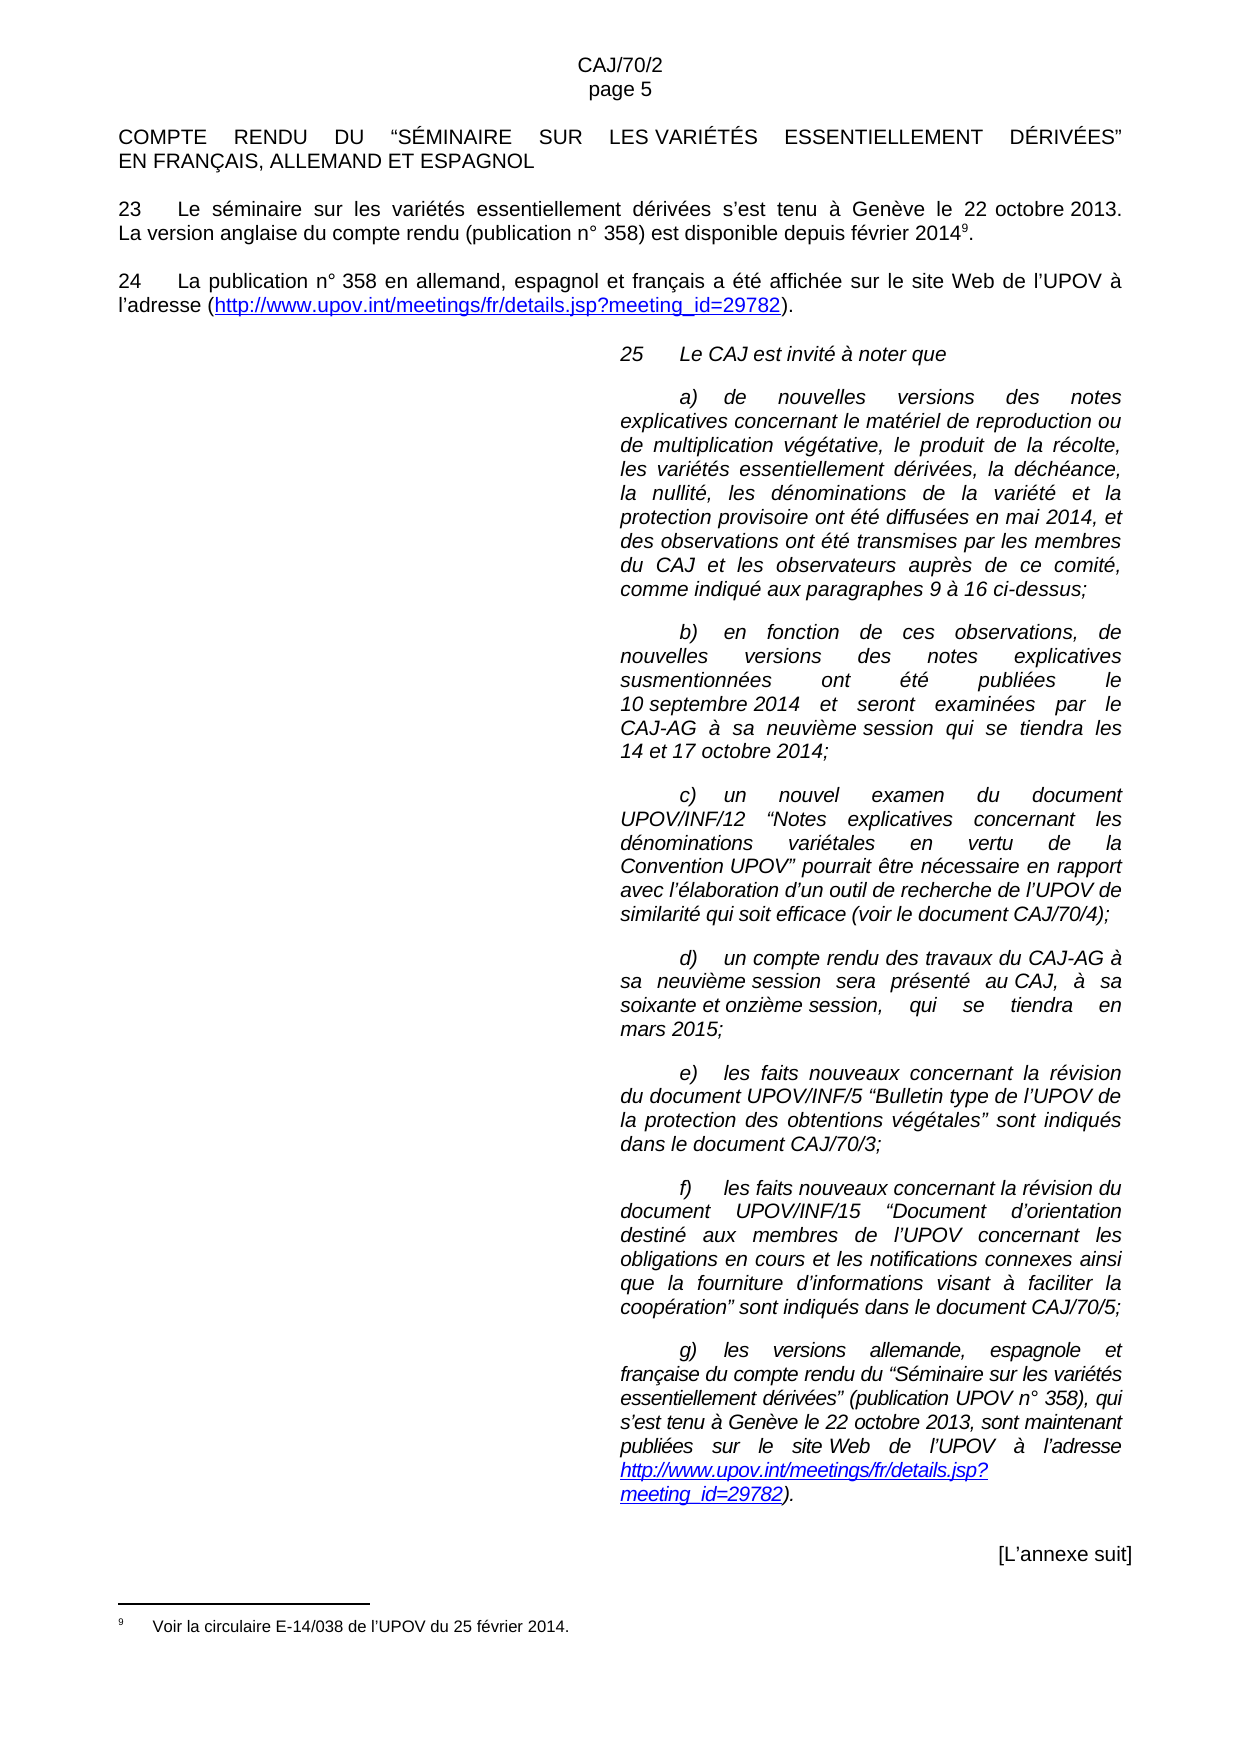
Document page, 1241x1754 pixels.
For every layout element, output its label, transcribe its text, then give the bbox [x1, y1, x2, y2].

subtitle Compte rendu du “Séminaire sur les variétés essentiellement dérivées” en français, allemand et espagnol [118, 125, 1122, 173]
text Le séminaire sur les variétés essentiellement dérivées s’est tenu à Genève le 22 octobre 2013. La version anglaise du compte rendu (publication n° 358) est disponible depuis février 2014. [118, 197, 1122, 245]
list les faits nouveaux concernant la révision du document UPOV/INF/15 “Document d’orientation destiné aux membres de l’UPOV concernant les obligations en cours et les notifications connexes ainsi que la fourniture d’informations visant à faciliter la coopération” sont indiqués dans le document CAJ/70/5; [620, 1175, 1122, 1319]
list en fonction de ces observations, de nouvelles versions des notes explicatives susmentionnées ont été publiées le 10 septembre 2014 et seront examinées par le CAJ-AG à sa neuvième session qui se tiendra les 14 et 17 octobre 2014; [620, 619, 1122, 763]
list de nouvelles versions des notes explicatives concernant le matériel de reproduction ou de multiplication végétative, le produit de la récolte, les variétés essentiellement dérivées, la déchéance, la nullité, les dénominations de la variété et la protection provisoire ont été diffusées en mai 2014, et des observations ont été transmises par les membres du CAJ et les observateurs auprès de ce comité, comme indiqué aux paragraphes 9 à 16 ci-dessus; [620, 385, 1122, 600]
list un nouvel examen du document UPOV/INF/12 “Notes explicatives concernant les dénominations variétales en vertu de la Convention UPOV” pourrait être nécessaire en rapport avec l’élaboration d’un outil de recherche de l’UPOV de similarité qui soit efficace (voir le document CAJ/70/4); [620, 782, 1122, 926]
list les versions allemande, espagnole et française du compte rendu du “Séminaire sur les variétés essentiellement dérivées” (publication UPOV n° 358), qui s’est tenu à Genève le 22 octobre 2013, sont maintenant publiées sur le site Web de l’UPOV à l’adresse http://www.upov.int/meetings/fr/details.jsp?meeting_id=29782). [620, 1338, 1122, 1506]
list un compte rendu des travaux du CAJ-AG à sa neuvième session sera présenté au CAJ, à sa soixante et onzième session, qui se tiendra en mars 2015; [620, 945, 1122, 1041]
list les faits nouveaux concernant la révision du document UPOV/INF/5 “Bulletin type de l’UPOV de la protection des obtentions végétales” sont indiqués dans le document CAJ/70/3; [620, 1060, 1122, 1156]
text Le CAJ est invité à noter que [620, 342, 1122, 366]
text La publication n° 358 en allemand, espagnol et français a été affichée sur le site Web de l’UPOV à l’adresse (http://www.upov.int/meetings/fr/details.jsp?meeting_id=29782). [118, 269, 1122, 317]
